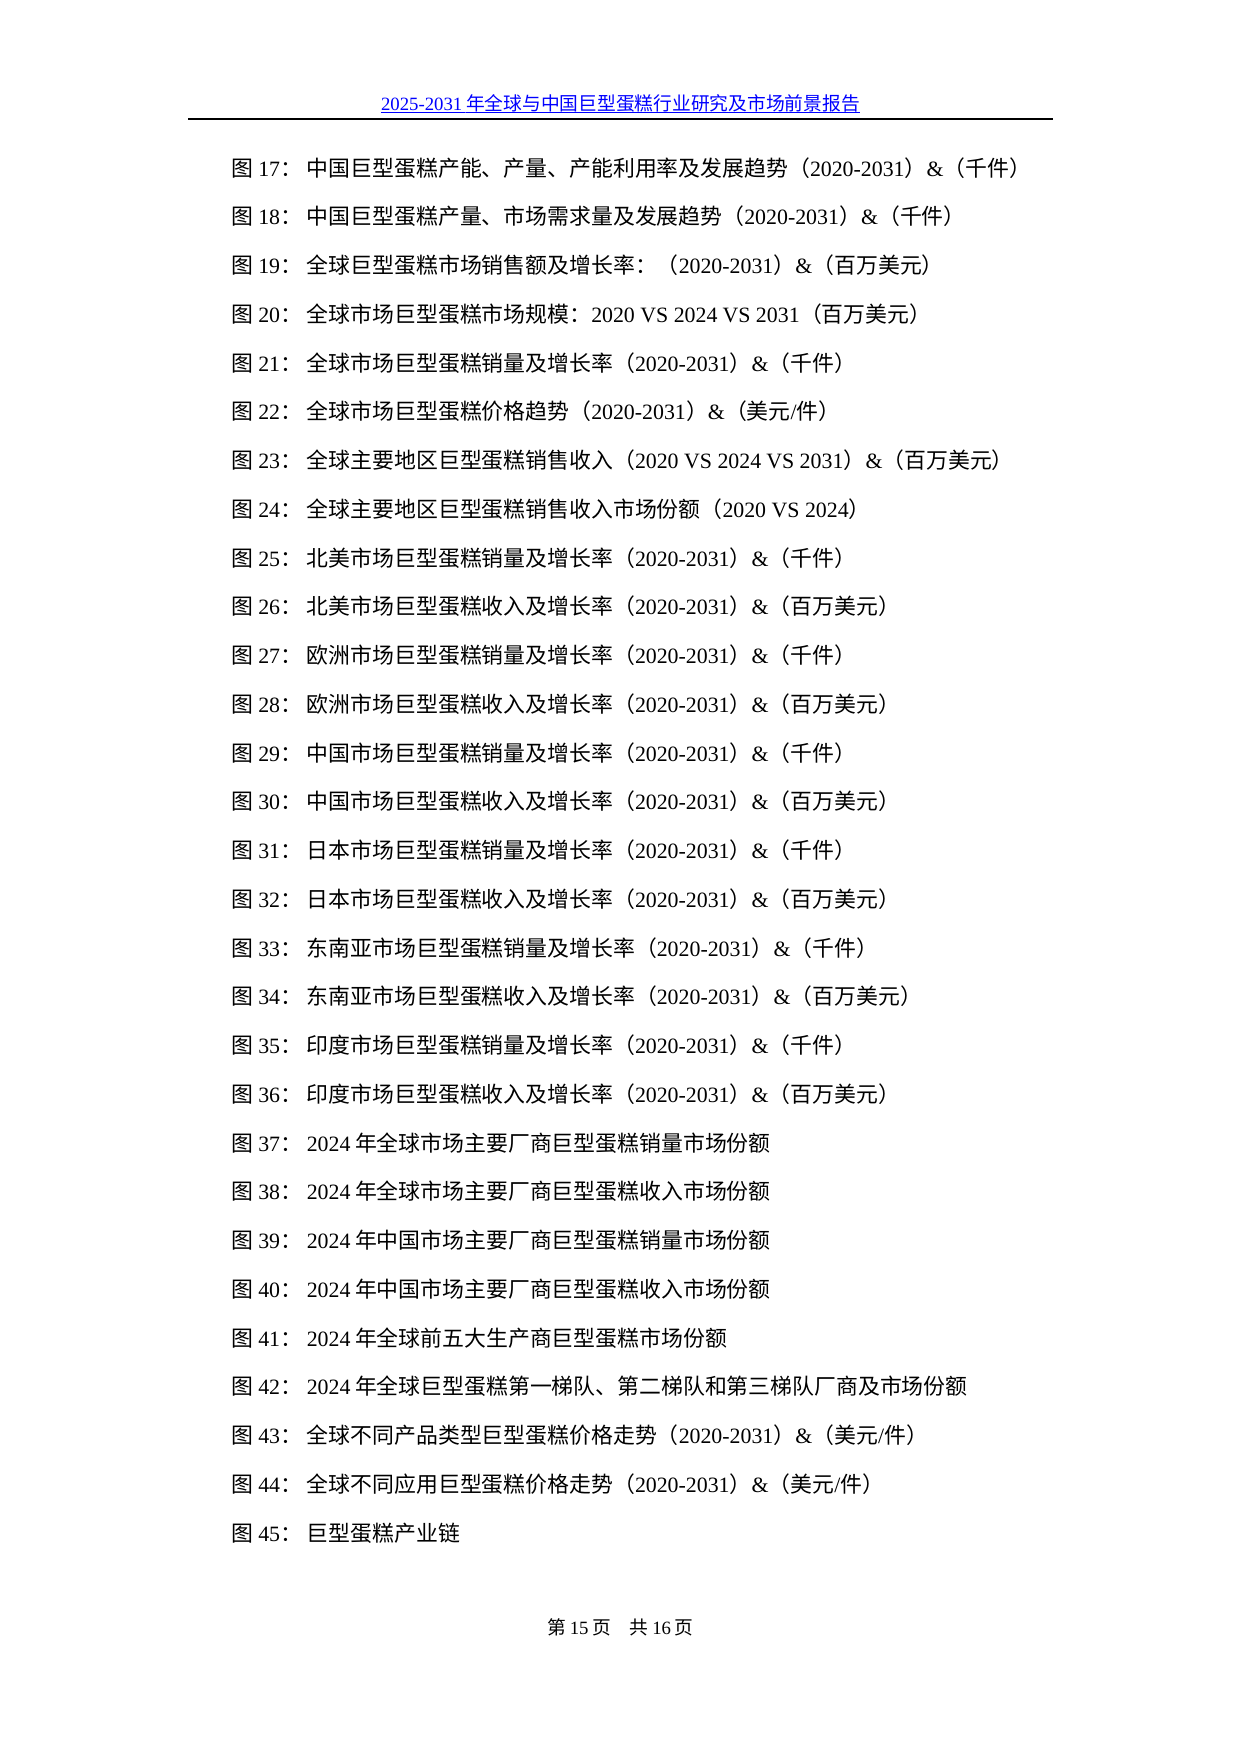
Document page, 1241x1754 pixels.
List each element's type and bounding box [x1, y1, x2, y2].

text [187, 150, 1053, 1548]
